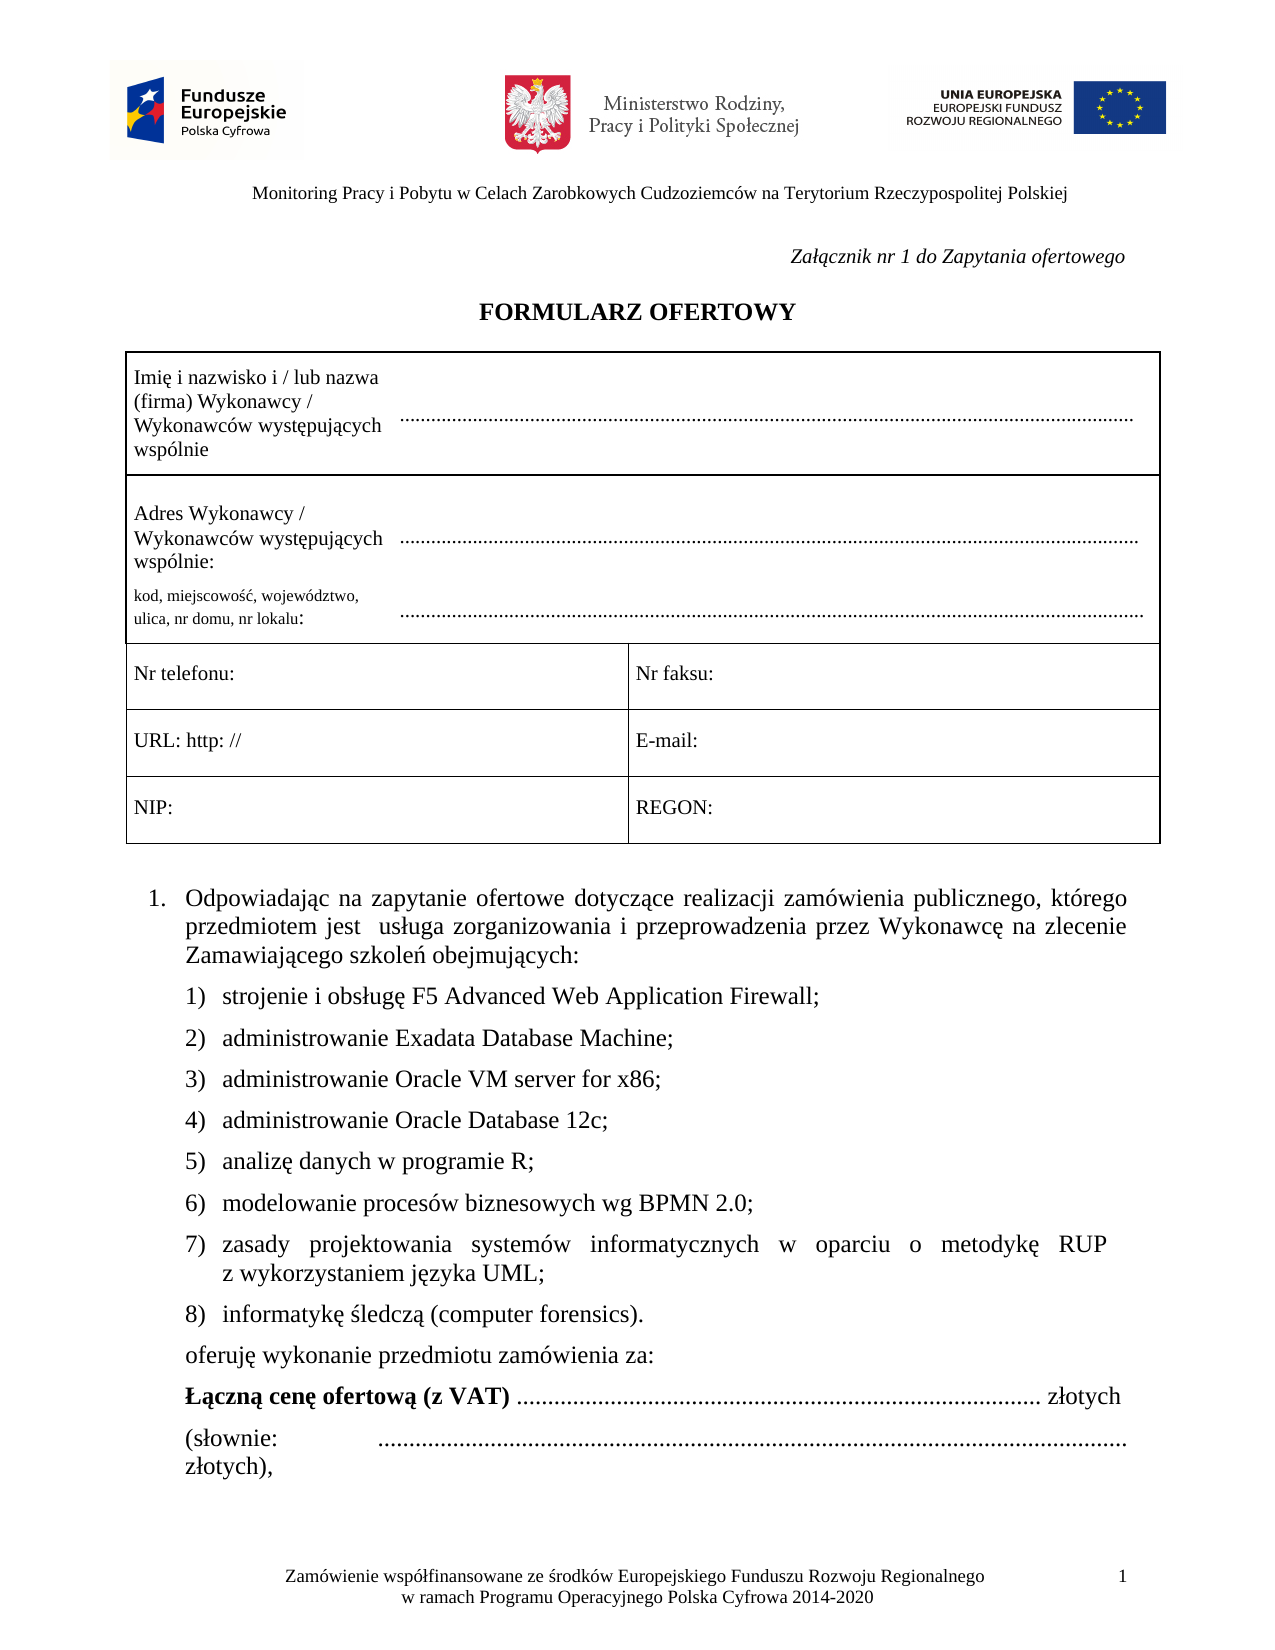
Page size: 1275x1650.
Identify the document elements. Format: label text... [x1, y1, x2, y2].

text Łączną cenę ofertową (z VAT) .................................................................................... złotych [185, 1381, 1127, 1410]
list zasady projektowania systemów informatycznych w oparciu o metodykę RUP z wykorzystaniem języka UML; [185, 1229, 1127, 1286]
picture [888, 65, 1184, 151]
list informatykę śledczą (computer forensics). [185, 1299, 1127, 1328]
table_cell Adres Wykonawcy / Wykonawców występujących wspólnie: kod, miejscowość, województwo, ulica, nr domu, nr lokalu: [127, 476, 392, 643]
text Załącznik nr 1 do Zapytania ofertowego [148, 244, 1127, 268]
table_cell Nr faksu: [629, 644, 1159, 709]
table_cell .............................................................................................................................................. ............................................................................................................................................... [392, 476, 1159, 643]
table_cell REGON: [629, 777, 1159, 843]
table_cell E-mail: [629, 710, 1159, 776]
list strojenie i obsługę F5 Advanced Web Application Firewall; [185, 981, 1127, 1010]
picture [476, 69, 816, 154]
text FORMULARZ OFERTOWY [148, 297, 1127, 326]
list administrowanie Exadata Database Machine; [185, 1023, 1127, 1051]
picture [109, 60, 304, 160]
text oferuję wykonanie przedmiotu zamówienia za: [185, 1340, 1127, 1369]
list administrowanie Oracle VM server for x86; [185, 1064, 1127, 1093]
list administrowanie Oracle Database 12c; [185, 1105, 1127, 1134]
table_cell Nr telefonu: [127, 644, 628, 709]
list modelowanie procesów biznesowych wg BPMN 2.0; [185, 1188, 1127, 1216]
table_cell URL: http: // [127, 710, 628, 776]
table_cell NIP: [127, 777, 628, 843]
table_header Imię i nazwisko i / lub nazwa (firma) Wykonawcy / Wykonawców występujących wspólnie [127, 353, 392, 474]
table_header ............................................................................................................................................. [392, 353, 1159, 474]
text (słownie: ........................................................................................................................ złotych), [185, 1423, 1127, 1480]
list Odpowiadając na zapytanie ofertowe dotyczące realizacji zamówienia publicznego, którego przedmiotem jest usługa zorganizowania i przeprowadzenia przez Wykonawcę na zlecenie Zamawiającego szkoleń obejmujących: [148, 883, 1127, 969]
list analizę danych w programie R; [185, 1146, 1127, 1175]
